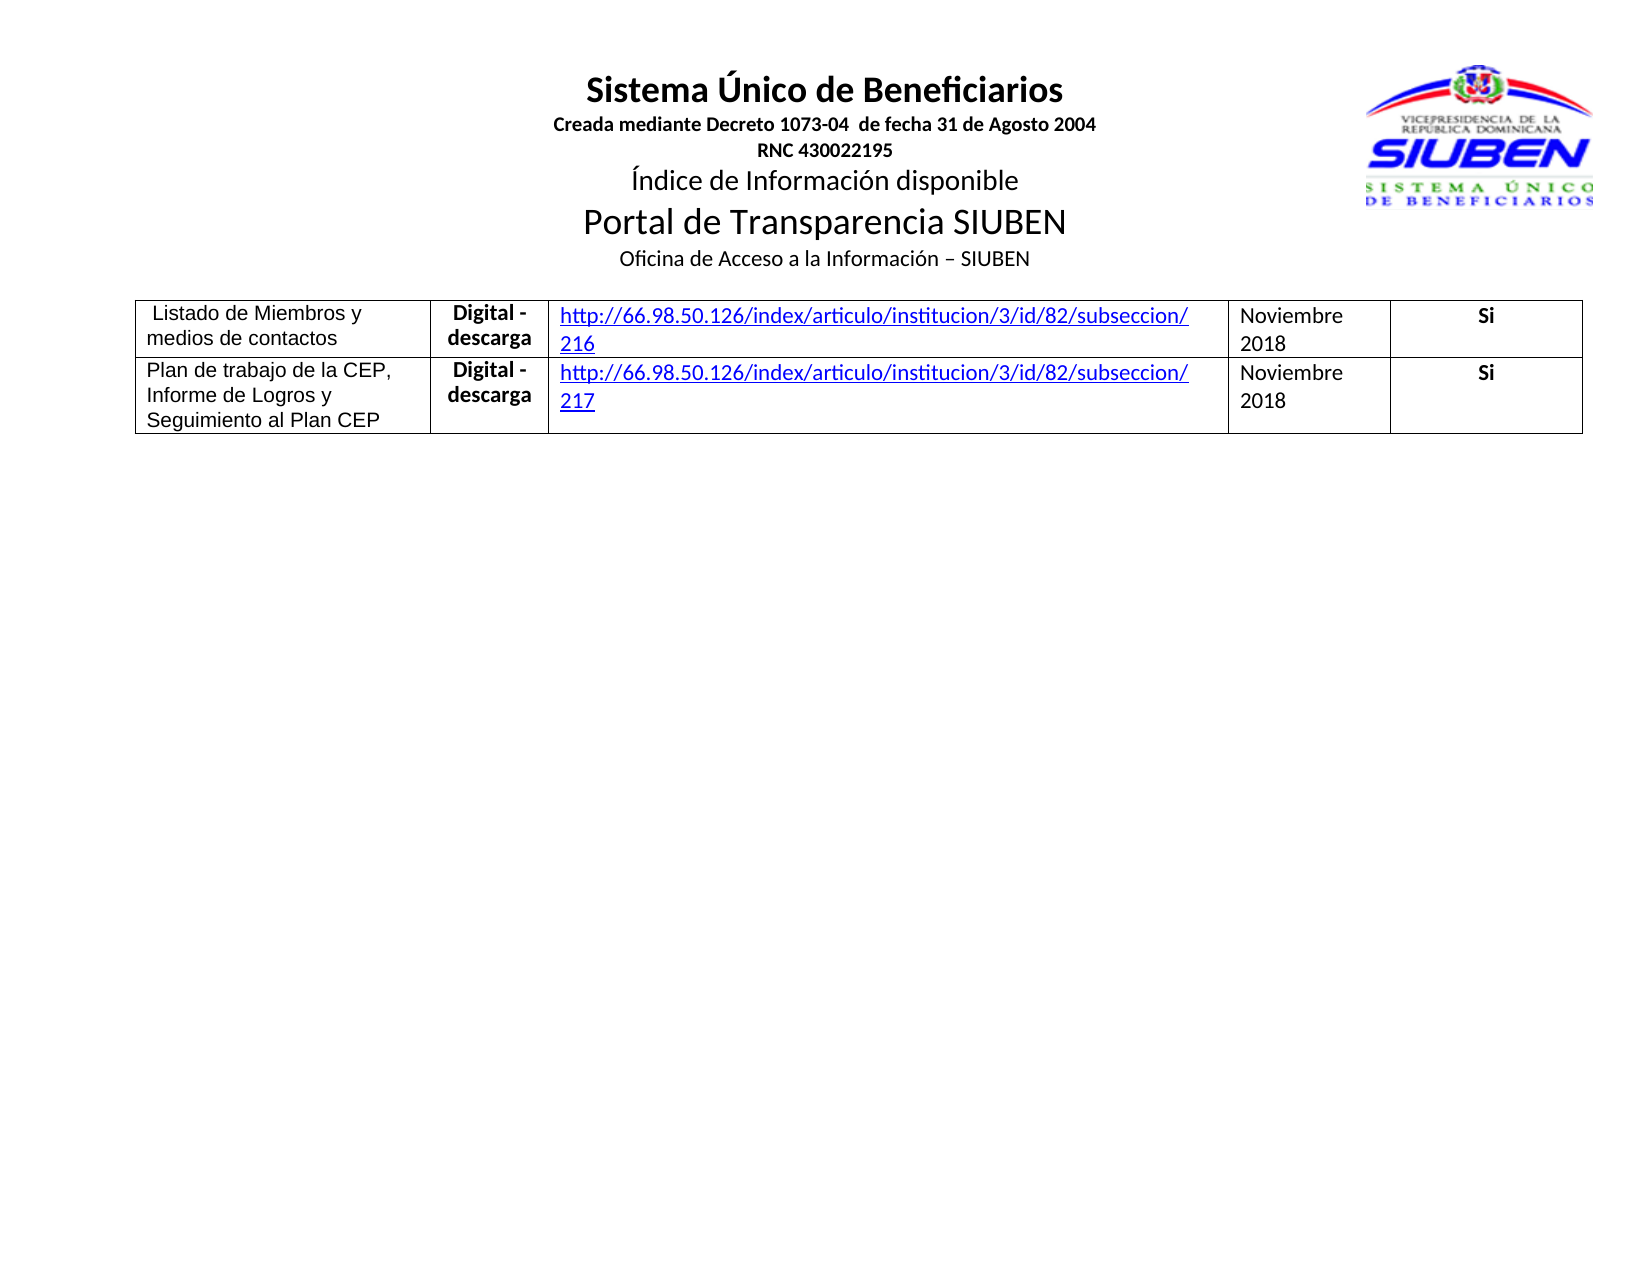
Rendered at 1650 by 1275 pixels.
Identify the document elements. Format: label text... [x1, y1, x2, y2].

table_cell Digital -descarga [431, 358, 548, 433]
table_cell Noviembre 2018 [1229, 301, 1390, 357]
table_cell Digital -descarga [431, 301, 548, 357]
picture [1364, 65, 1593, 209]
table_cell Si [1391, 358, 1582, 433]
table_cell Noviembre 2018 [1229, 358, 1390, 433]
table_cell Plan de trabajo de la CEP, Informe de Logros y Seguimiento al Plan CEP [136, 358, 430, 433]
table_cell Listado de Miembros y medios de contactos [136, 301, 430, 357]
table_cell http://66.98.50.126/index/articulo/institucion/3/id/82/subseccion/216 [549, 301, 1228, 357]
table_cell http://66.98.50.126/index/articulo/institucion/3/id/82/subseccion/217 [549, 358, 1228, 433]
table_cell Si [1391, 301, 1582, 357]
